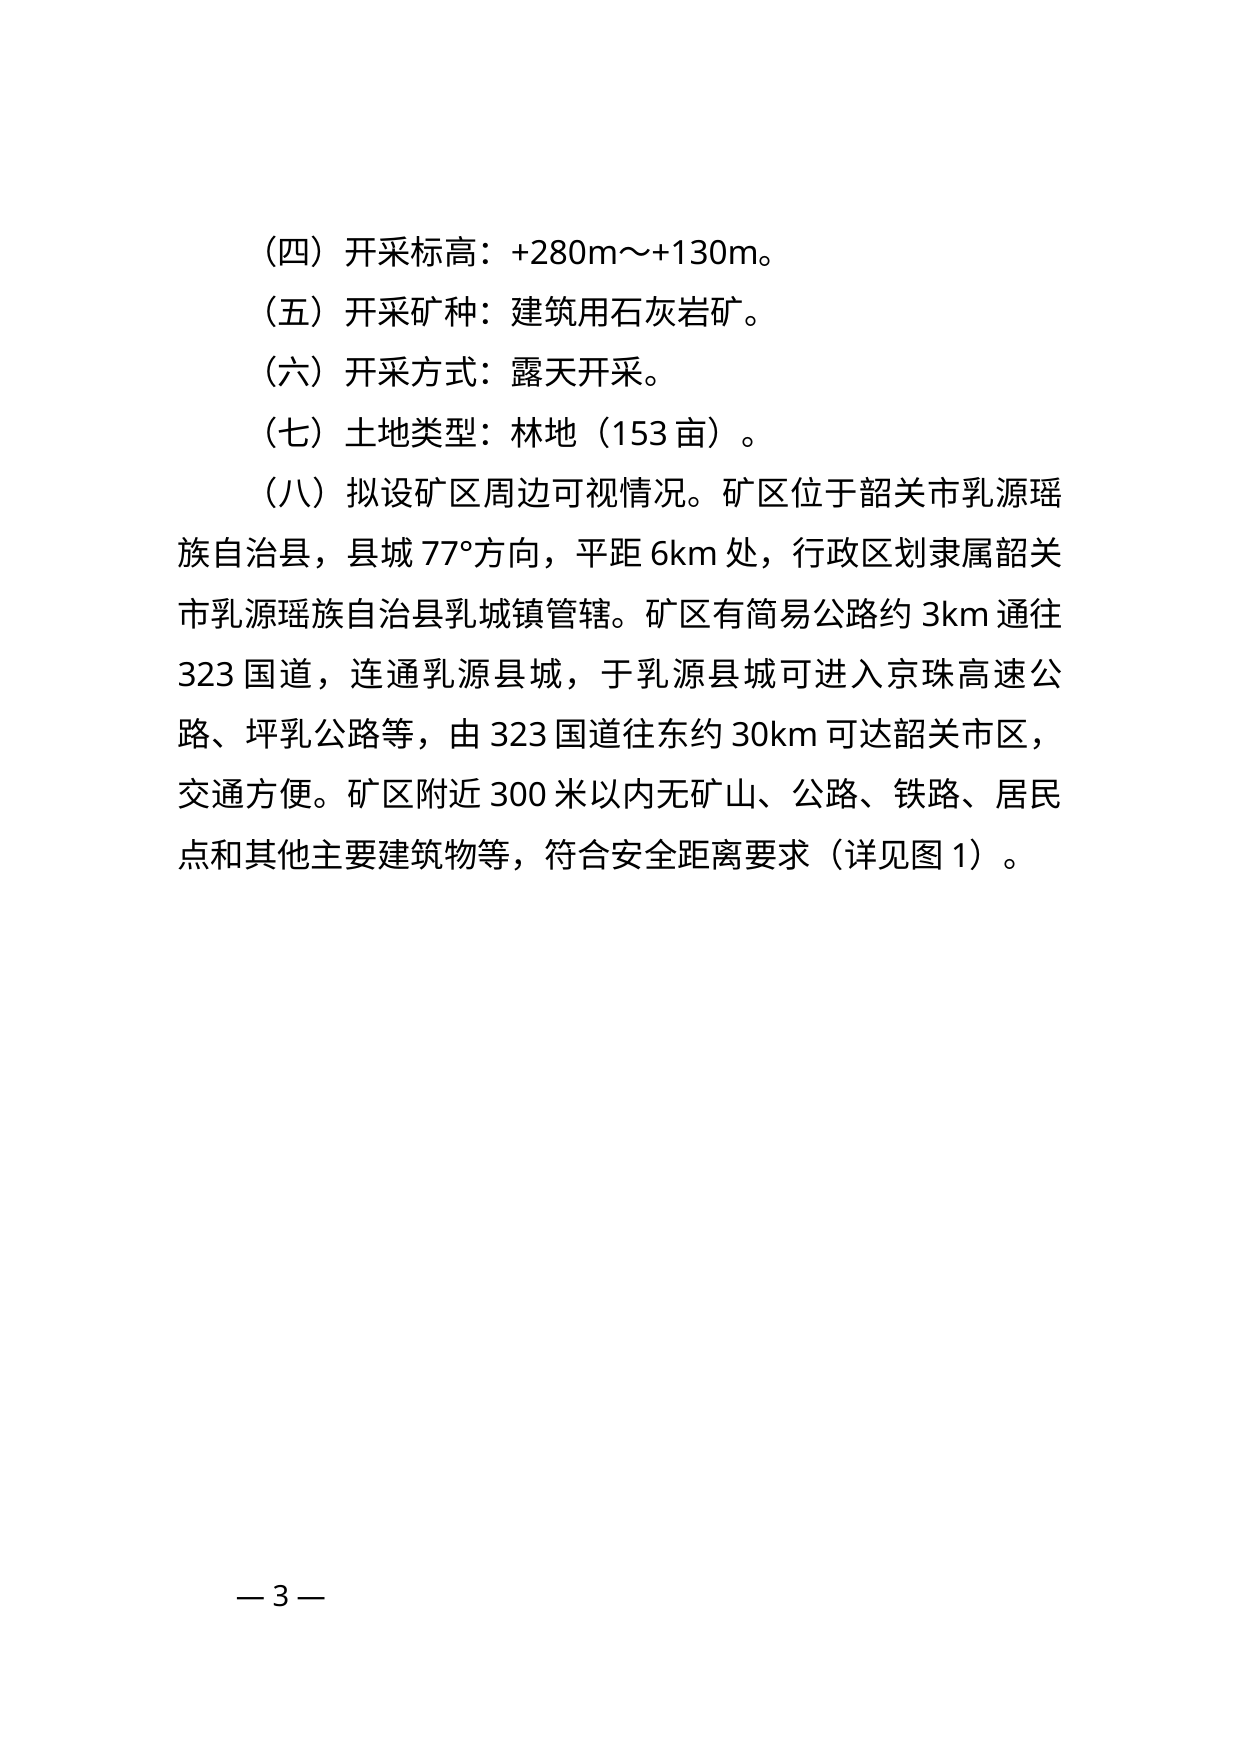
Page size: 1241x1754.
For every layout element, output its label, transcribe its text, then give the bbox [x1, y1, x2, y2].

text （七）土地类型：林地（153亩）。 [177, 400, 1063, 461]
text （六）开采方式：露天开采。 [177, 340, 1063, 400]
text （四）开采标高：+280m～+130m。 [177, 219, 1063, 280]
text （五）开采矿种：建筑用石灰岩矿。 [177, 280, 1063, 340]
text （八）拟设矿区周边可视情况。矿区位于韶关市乳源瑶族自治县，县城77°方向，平距6km处，行政区划隶属韶关市乳源瑶族自治县乳城镇管辖。矿区有简易公路约3km通往323国道，连通乳源县城，于乳源县城可进入京珠高速公路、坪乳公路等，由323国道往东约30km可达韶关市区，交通方便。矿区附近300米以内无矿山、公路、铁路、居民点和其他主要建筑物等，符合安全距离要求（详见图1）。 [177, 461, 1063, 883]
